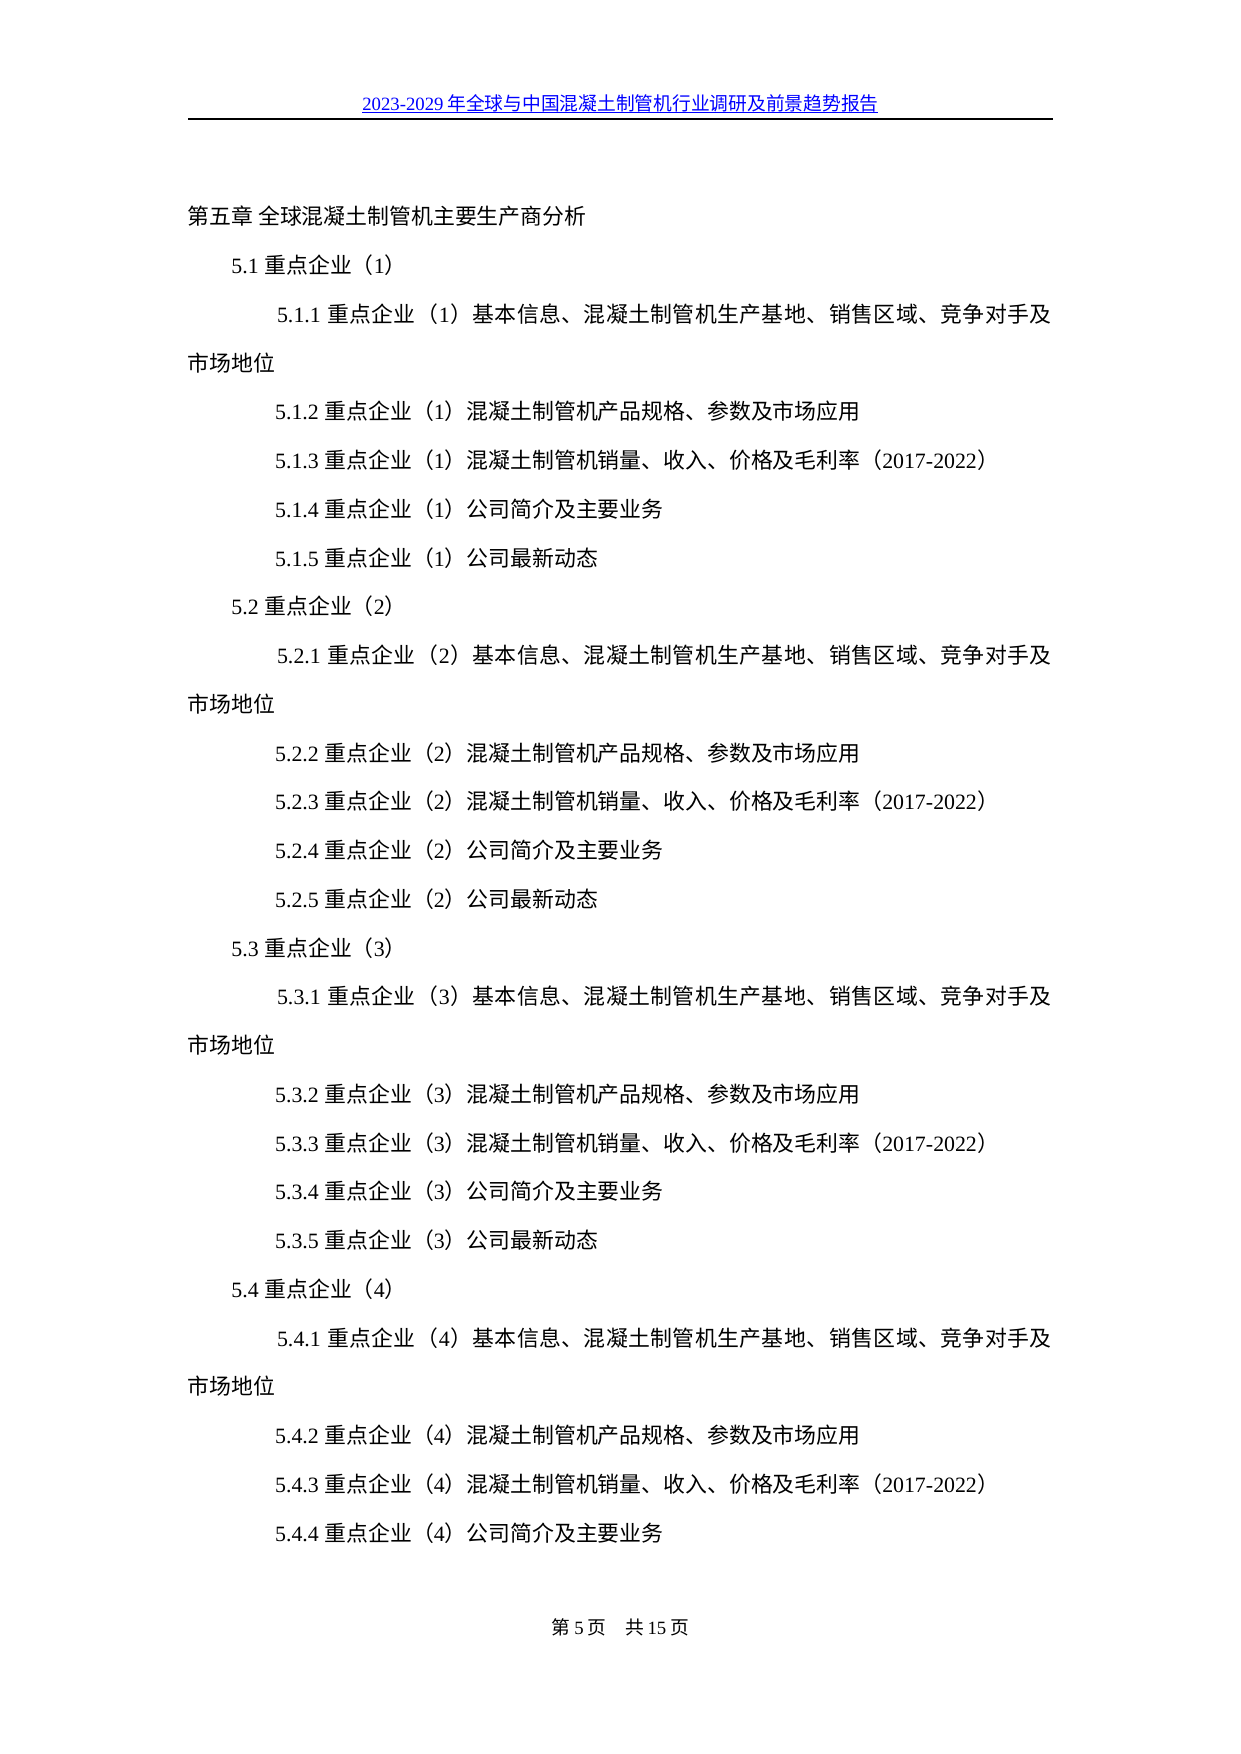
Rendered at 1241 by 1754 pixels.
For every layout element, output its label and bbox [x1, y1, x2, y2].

text [187, 150, 1053, 1548]
